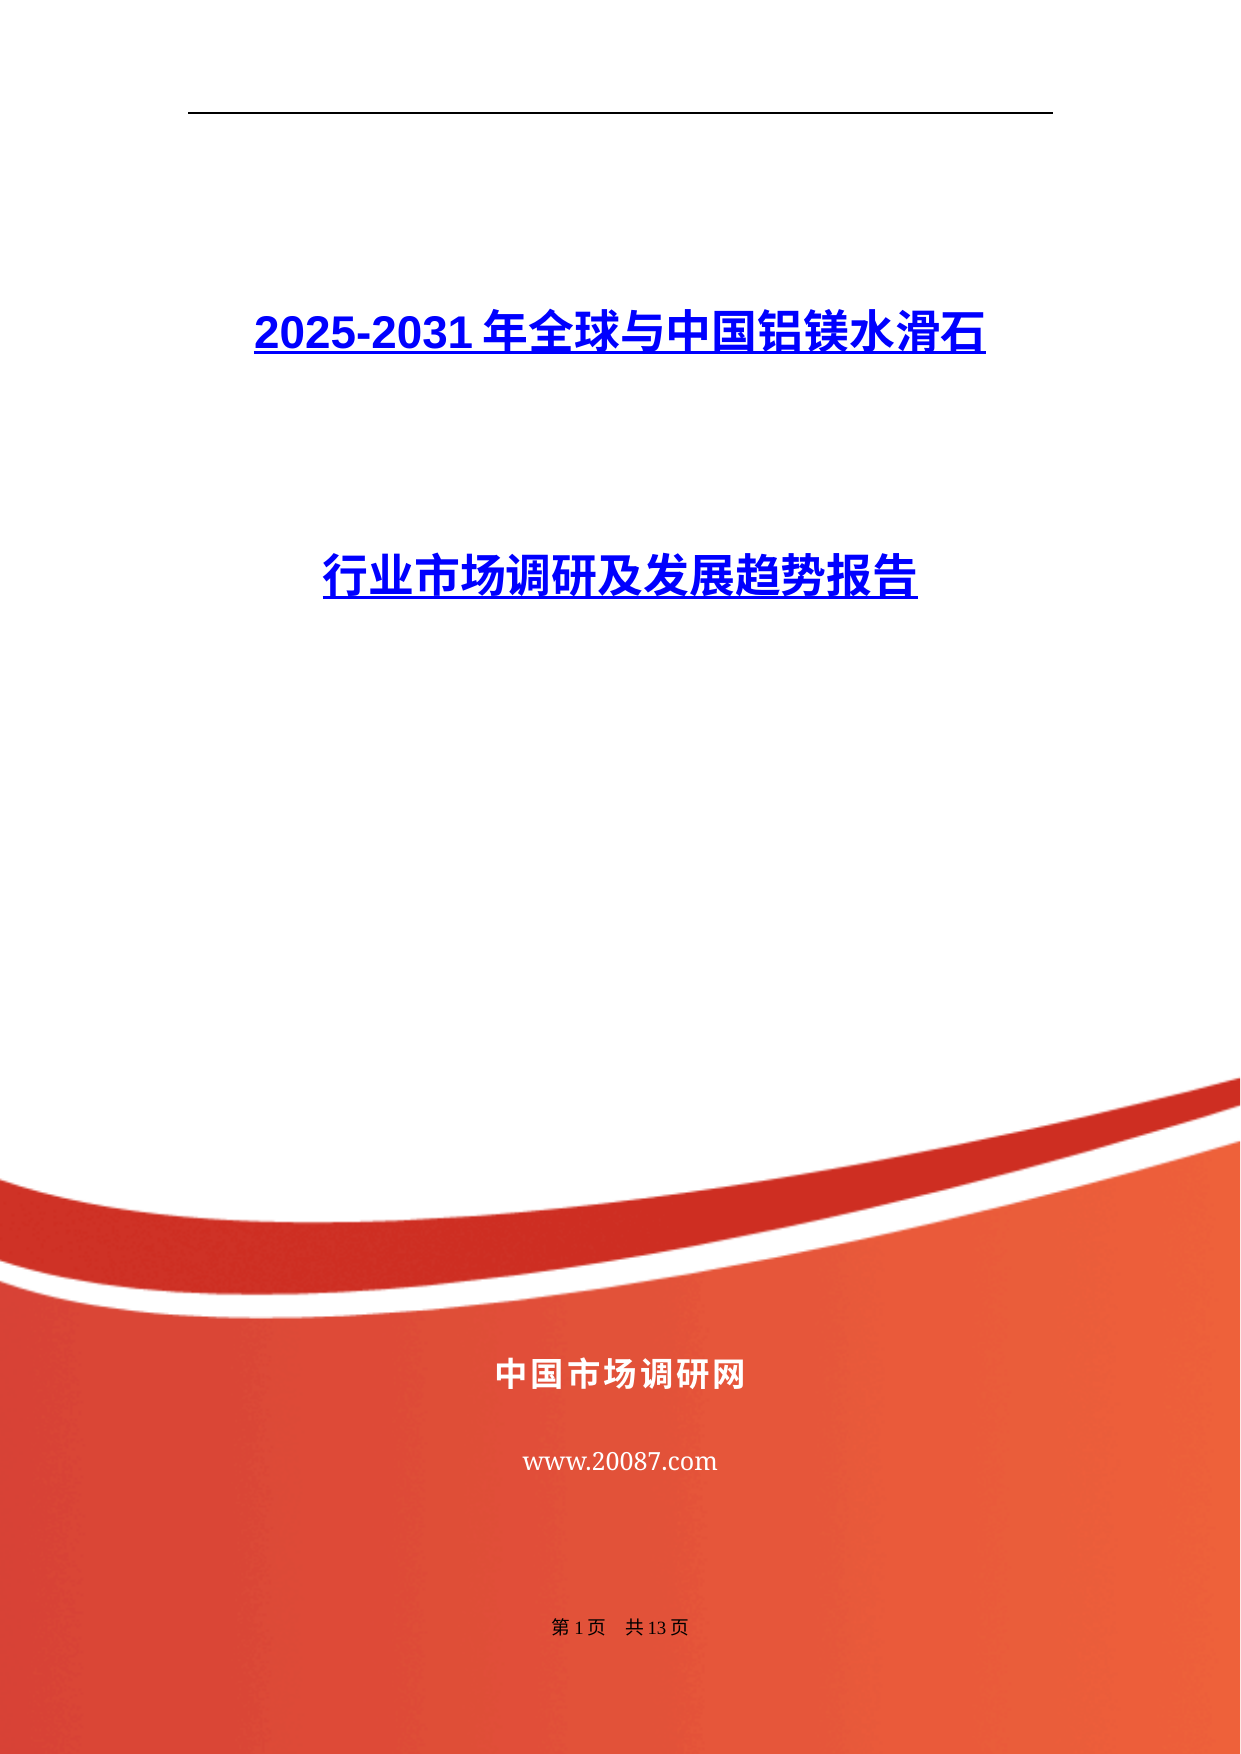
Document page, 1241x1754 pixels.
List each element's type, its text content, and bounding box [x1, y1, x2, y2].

table_header 2025-2031年全球与中国铝镁水滑石行业市场调研及发展趋势报告 [188, 207, 1053, 773]
picture [0, 1006, 1241, 1754]
subtitle 中国市场调研网 [187, 1339, 1053, 1404]
text www.20087.com [187, 1428, 1053, 1493]
